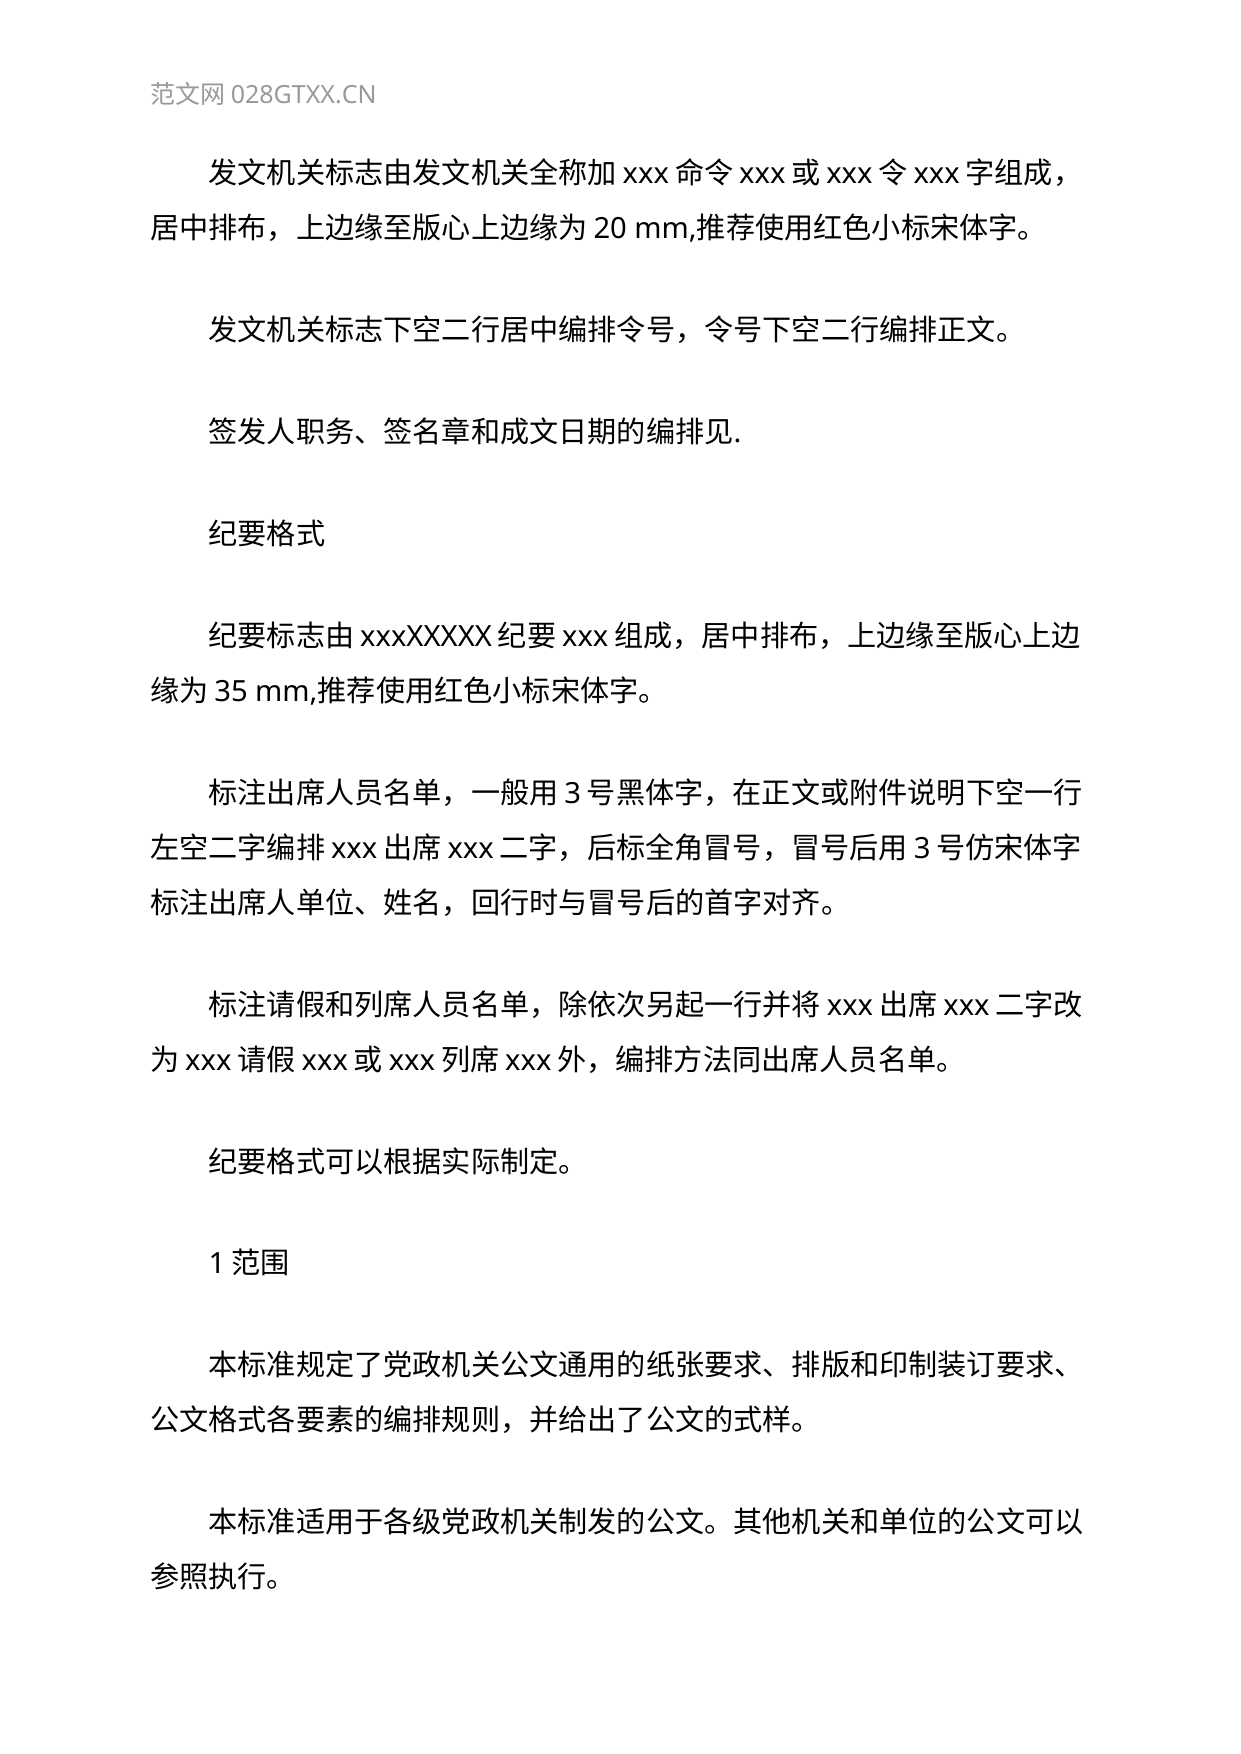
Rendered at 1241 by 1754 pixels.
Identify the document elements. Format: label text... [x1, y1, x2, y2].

text 签发人职务、签名章和成文日期的编排见. [150, 409, 1090, 451]
text 本标准规定了党政机关公文通用的纸张要求、排版和印制装订要求、公文格式各要素的编排规则，并给出了公文的式样。 [150, 1342, 1090, 1439]
text 纪要标志由xxxXXXXX纪要xxx组成，居中排布，上边缘至版心上边缘为35 mm,推荐使用红色小标宋体字。 [150, 612, 1090, 710]
text 纪要格式可以根据实际制定。 [150, 1138, 1090, 1181]
text 1范围 [150, 1240, 1090, 1282]
text 发文机关标志下空二行居中编排令号，令号下空二行编排正文。 [150, 307, 1090, 349]
text 本标准适用于各级党政机关制发的公文。其他机关和单位的公文可以参照执行。 [150, 1499, 1090, 1596]
text 标注请假和列席人员名单，除依次另起一行并将xxx出席xxx二字改为xxx请假xxx或xxx列席xxx外，编排方法同出席人员名单。 [150, 981, 1090, 1079]
text 纪要格式 [150, 511, 1090, 553]
text 标注出席人员名单，一般用3号黑体字，在正文或附件说明下空一行左空二字编排xxx出席xxx二字，后标全角冒号，冒号后用3号仿宋体字标注出席人单位、姓名，回行时与冒号后的首字对齐。 [150, 769, 1090, 922]
text 发文机关标志由发文机关全称加xxx命令xxx或xxx令xxx字组成，居中排布，上边缘至版心上边缘为20 mm,推荐使用红色小标宋体字。 [150, 150, 1090, 247]
